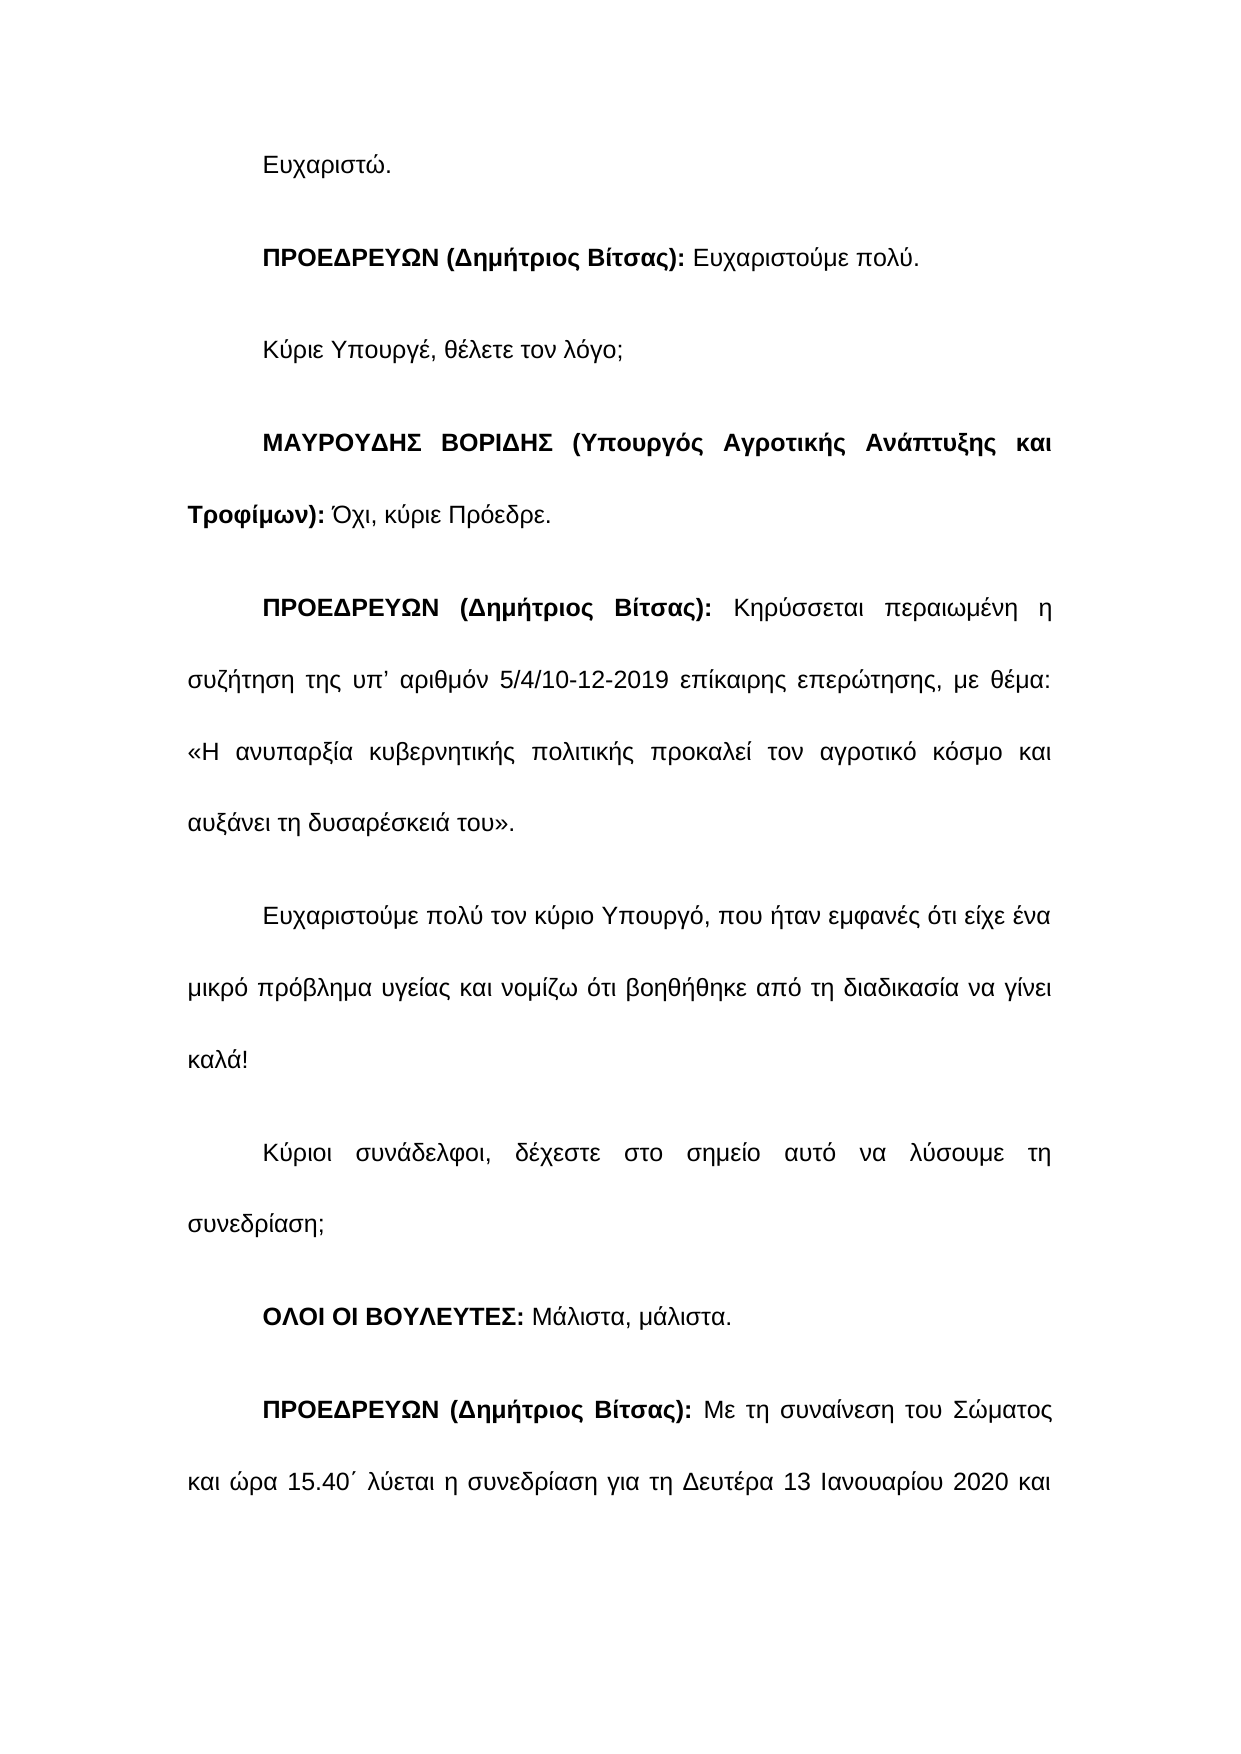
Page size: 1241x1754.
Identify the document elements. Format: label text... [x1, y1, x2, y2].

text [187, 1395, 1053, 1495]
text ΜΑΥΡΟΥΔΗΣ ΒΟΡΙΔΗΣ (Υπουργός Αγροτικής Ανάπτυξης και Τροφίμων): Όχι, κύριε Πρόεδρε. [187, 428, 1053, 529]
text ΠΡΟΕΔΡΕΥΩΝ (Δημήτριος Βίτσας): Ευχαριστούμε πολύ. [187, 243, 1053, 271]
text Κύριοι συνάδελφοι, δέχεστε στο σημείο αυτό να λύσουμε τη συνεδρίαση; [187, 1137, 1053, 1238]
text ΟΛΟΙ ΟΙ ΒΟΥΛΕΥΤΕΣ: Μάλιστα, μάλιστα. [187, 1302, 1053, 1331]
text Ευχαριστώ. [187, 150, 1053, 179]
text ΠΡΟΕΔΡΕΥΩΝ (Δημήτριος Βίτσας): Κηρύσσεται περαιωμένη η συζήτηση της υπ’ αριθμόν 5/4/10-12-2019 επίκαιρης επερώτησης, με θέμα: «Η ανυπαρξία κυβερνητικής πολιτικής προκαλεί τον αγροτικό κόσμο και αυξάνει τη δυσαρέσκειά του». [187, 593, 1053, 837]
text Κύριε Υπουργέ, θέλετε τον λόγο; [187, 335, 1053, 364]
text Ευχαριστούμε πολύ τον κύριο Υπουργό, που ήταν εμφανές ότι είχε ένα μικρό πρόβλημα υγείας και νομίζω ότι βοηθήθηκε από τη διαδικασία να γίνει καλά! [187, 901, 1053, 1073]
